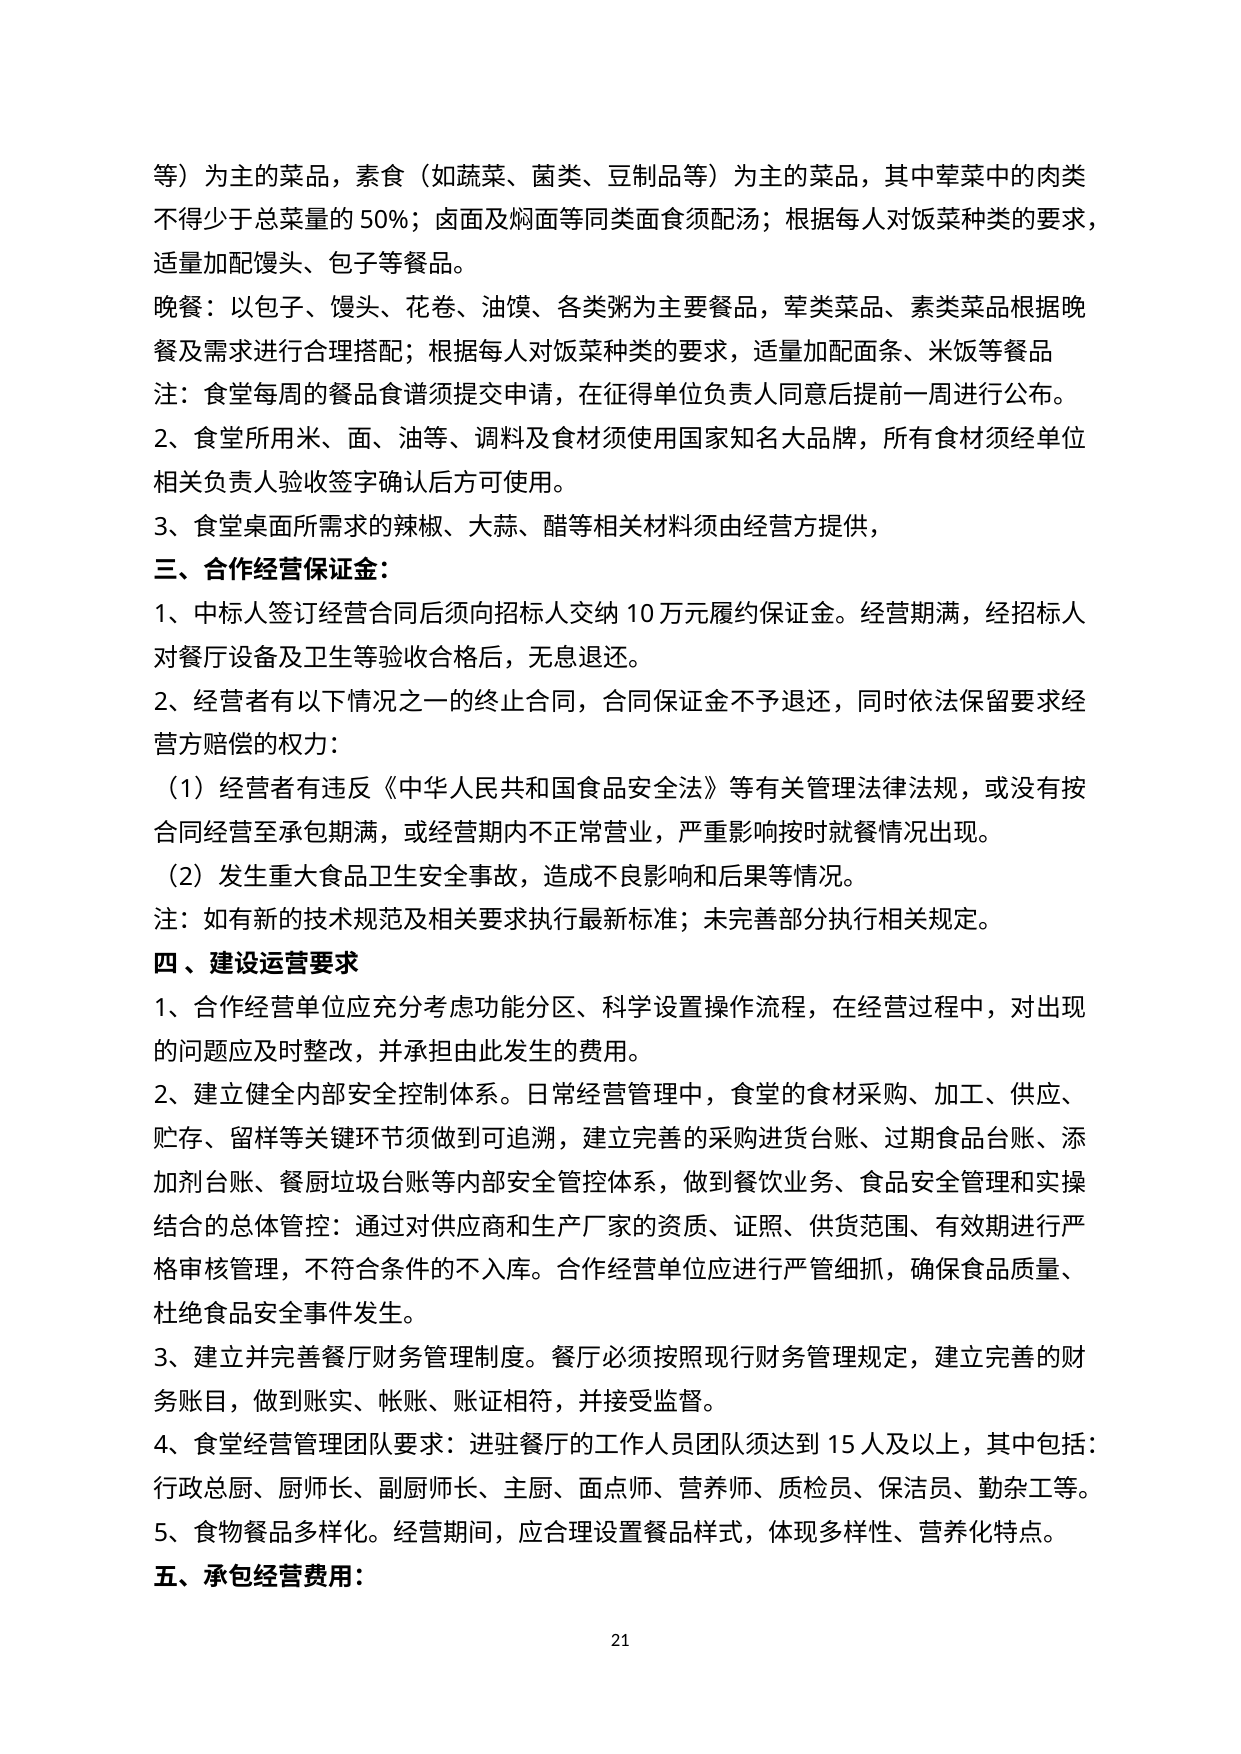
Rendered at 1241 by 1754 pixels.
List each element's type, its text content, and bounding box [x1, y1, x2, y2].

text 2、经营者有以下情况之一的终止合同，合同保证金不予退还，同时依法保留要求经营方赔偿的权力： [153, 675, 1087, 762]
text （2）发生重大食品卫生安全事故，造成不良影响和后果等情况。 [153, 850, 1087, 894]
text 四 、建设运营要求 [153, 937, 1087, 981]
text 1、合作经营单位应充分考虑功能分区、科学设置操作流程，在经营过程中，对出现的问题应及时整改，并承担由此发生的费用。 [153, 981, 1087, 1069]
text 五、承包经营费用： [153, 1550, 1087, 1594]
text 晚餐：以包子、馒头、花卷、油馍、各类粥为主要餐品，荤类菜品、素类菜品根据晚餐及需求进行合理搭配；根据每人对饭菜种类的要求，适量加配面条、米饭等餐品 [153, 281, 1087, 369]
text 三、合作经营保证金： [153, 544, 1087, 587]
text 2、建立健全内部安全控制体系。日常经营管理中，食堂的食材采购、加工、供应、贮存、留样等关键环节须做到可追溯，建立完善的采购进货台账、过期食品台账、添加剂台账、餐厨垃圾台账等内部安全管控体系，做到餐饮业务、食品安全管理和实操结合的总体管控：通过对供应商和生产厂家的资质、证照、供货范围、有效期进行严格审核管理，不符合条件的不入库。合作经营单位应进行严管细抓，确保食品质量、杜绝食品安全事件发生。 [153, 1069, 1087, 1331]
text （1）经营者有违反《中华人民共和国食品安全法》等有关管理法律法规，或没有按合同经营至承包期满，或经营期内不正常营业，严重影响按时就餐情况出现。 [153, 762, 1087, 850]
text 注：食堂每周的餐品食谱须提交申请，在征得单位负责人同意后提前一周进行公布。 [153, 369, 1087, 412]
text 3、建立并完善餐厅财务管理制度。餐厅必须按照现行财务管理规定，建立完善的财务账目，做到账实、帐账、账证相符，并接受监督。 [153, 1331, 1087, 1419]
text 4、食堂经营管理团队要求：进驻餐厅的工作人员团队须达到15人及以上，其中包括：行政总厨、厨师长、副厨师长、主厨、面点师、营养师、质检员、保洁员、勤杂工等。 [153, 1419, 1087, 1506]
text 3、食堂桌面所需求的辣椒、大蒜、醋等相关材料须由经营方提供， [153, 500, 1087, 544]
text 5、食物餐品多样化。经营期间，应合理设置餐品样式，体现多样性、营养化特点。 [153, 1506, 1087, 1550]
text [153, 150, 1087, 281]
text 2、食堂所用米、面、油等、调料及食材须使用国家知名大品牌，所有食材须经单位相关负责人验收签字确认后方可使用。 [153, 412, 1087, 500]
text 1、中标人签订经营合同后须向招标人交纳10万元履约保证金。经营期满，经招标人对餐厅设备及卫生等验收合格后，无息退还。 [153, 587, 1087, 675]
text 注：如有新的技术规范及相关要求执行最新标准；未完善部分执行相关规定。 [153, 894, 1087, 937]
